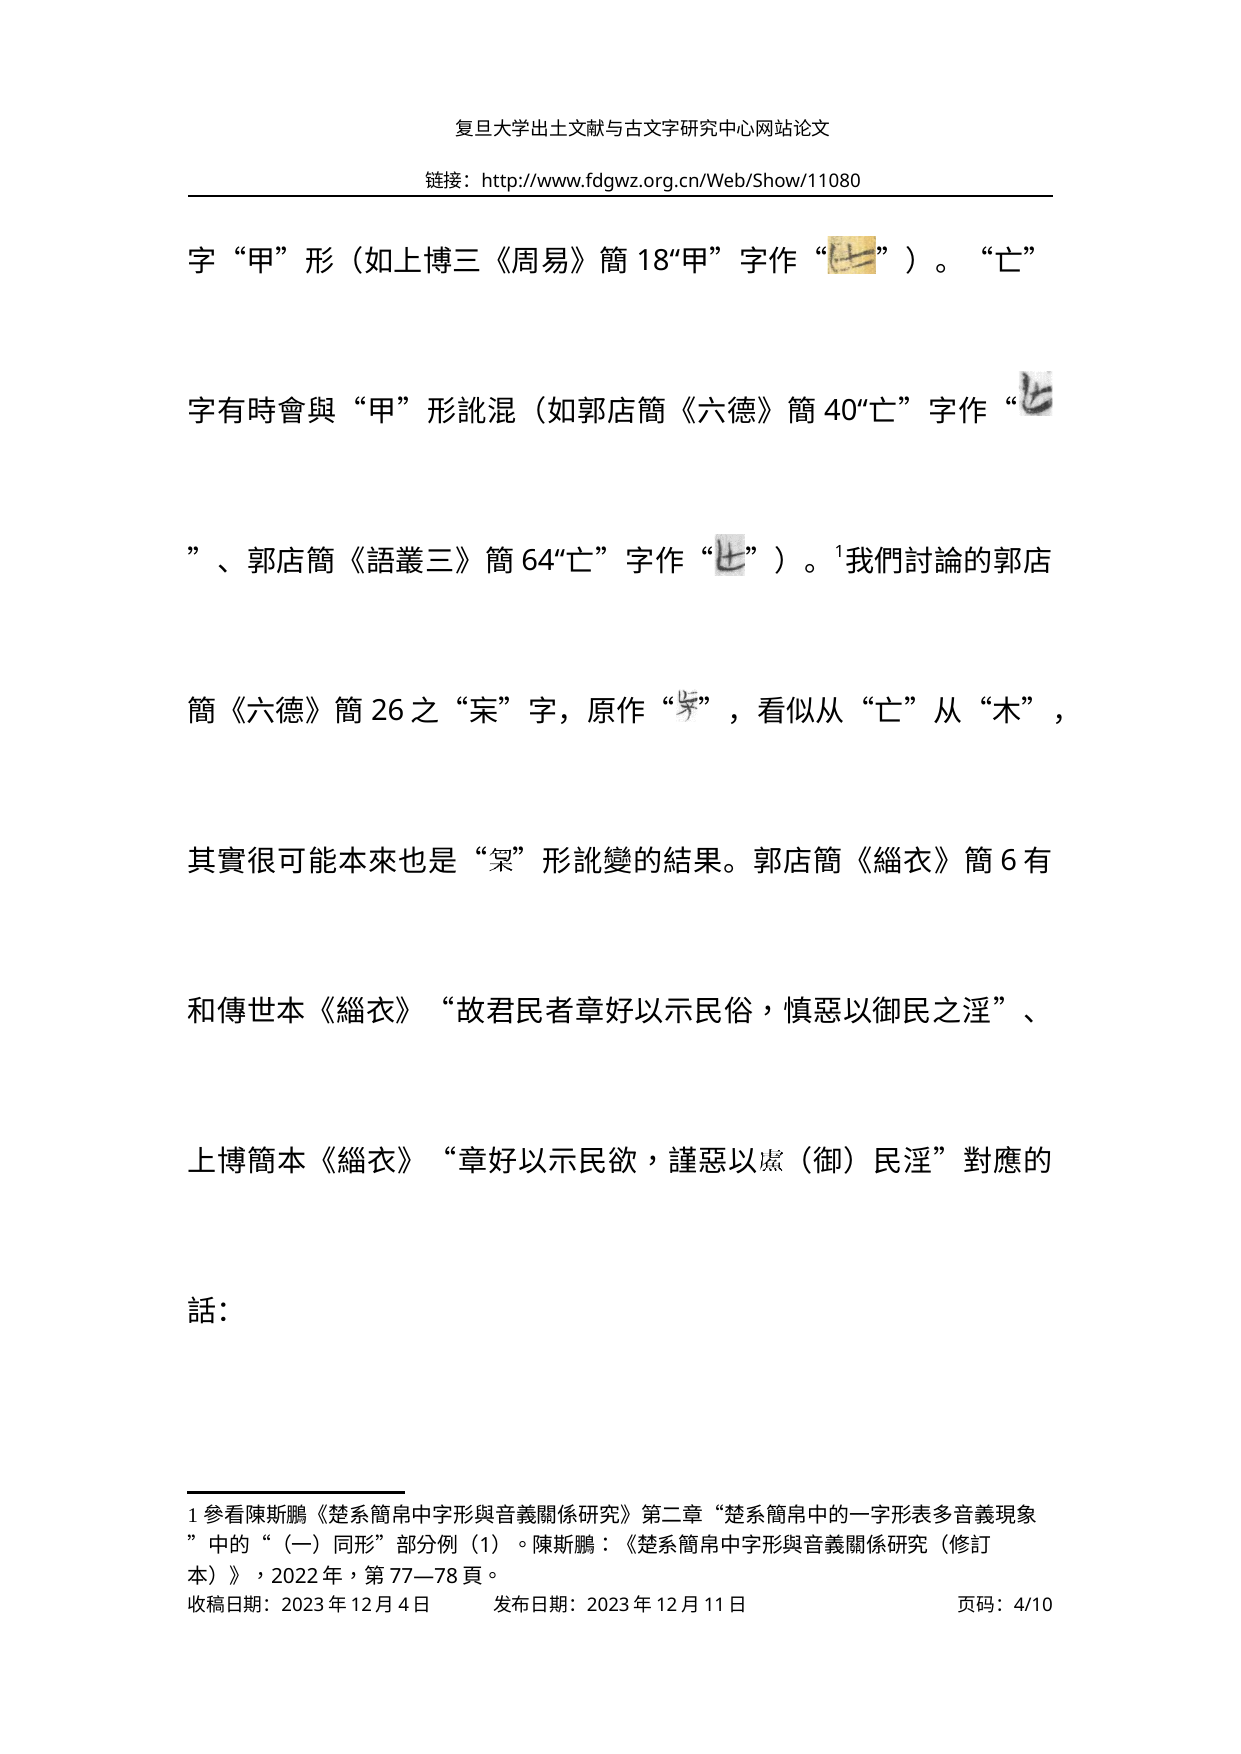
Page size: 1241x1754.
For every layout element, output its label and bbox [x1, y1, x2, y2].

picture [488, 847, 513, 872]
text [187, 222, 1053, 1347]
picture [1018, 371, 1053, 416]
picture [714, 534, 745, 576]
picture [827, 236, 876, 274]
picture [676, 689, 698, 722]
